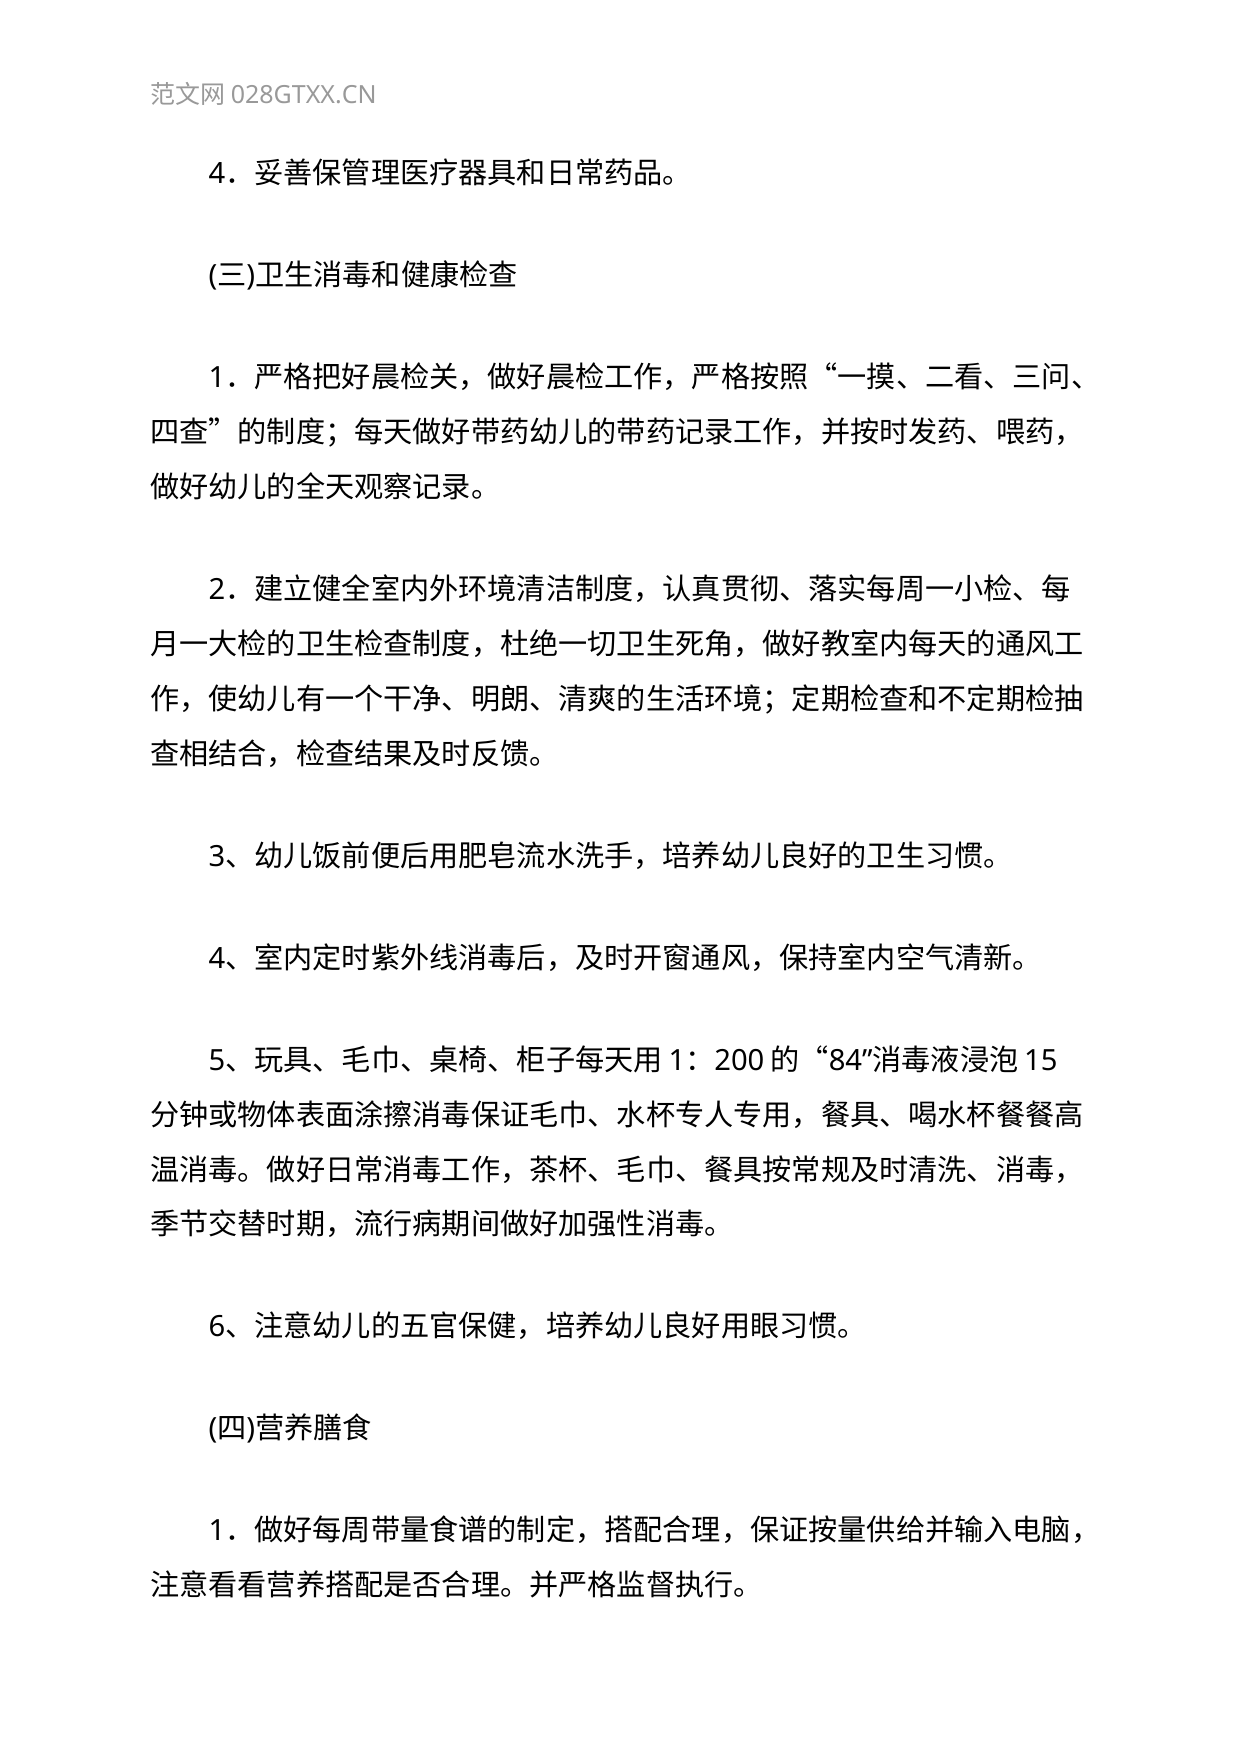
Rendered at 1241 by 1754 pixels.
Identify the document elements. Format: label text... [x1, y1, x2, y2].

text 1．严格把好晨检关，做好晨检工作，严格按照“一摸、二看、三问、四查”的制度；每天做好带药幼儿的带药记录工作，并按时发药、喂药，做好幼儿的全天观察记录。 [150, 354, 1090, 506]
text 2．建立健全室内外环境清洁制度，认真贯彻、落实每周一小检、每月一大检的卫生检查制度，杜绝一切卫生死角，做好教室内每天的通风工作，使幼儿有一个干净、明朗、清爽的生活环境；定期检查和不定期检抽查相结合，检查结果及时反馈。 [150, 566, 1090, 773]
text (三)卫生消毒和健康检查 [150, 252, 1090, 294]
text 1．做好每周带量食谱的制定，搭配合理，保证按量供给并输入电脑，注意看看营养搭配是否合理。并严格监督执行。 [150, 1507, 1090, 1604]
text 4、室内定时紫外线消毒后，及时开窗通风，保持室内空气清新。 [150, 934, 1090, 977]
text 5、玩具、毛巾、桌椅、柜子每天用1：200的“84”消毒液浸泡15分钟或物体表面涂擦消毒保证毛巾、水杯专人专用，餐具、喝水杯餐餐高温消毒。做好日常消毒工作，茶杯、毛巾、餐具按常规及时清洗、消毒，季节交替时期，流行病期间做好加强性消毒。 [150, 1036, 1090, 1243]
text 6、注意幼儿的五官保健，培养幼儿良好用眼习惯。 [150, 1303, 1090, 1345]
text (四)营养膳食 [150, 1405, 1090, 1447]
text 4．妥善保管理医疗器具和日常药品。 [150, 150, 1090, 192]
text 3、幼儿饭前便后用肥皂流水洗手，培养幼儿良好的卫生习惯。 [150, 832, 1090, 874]
